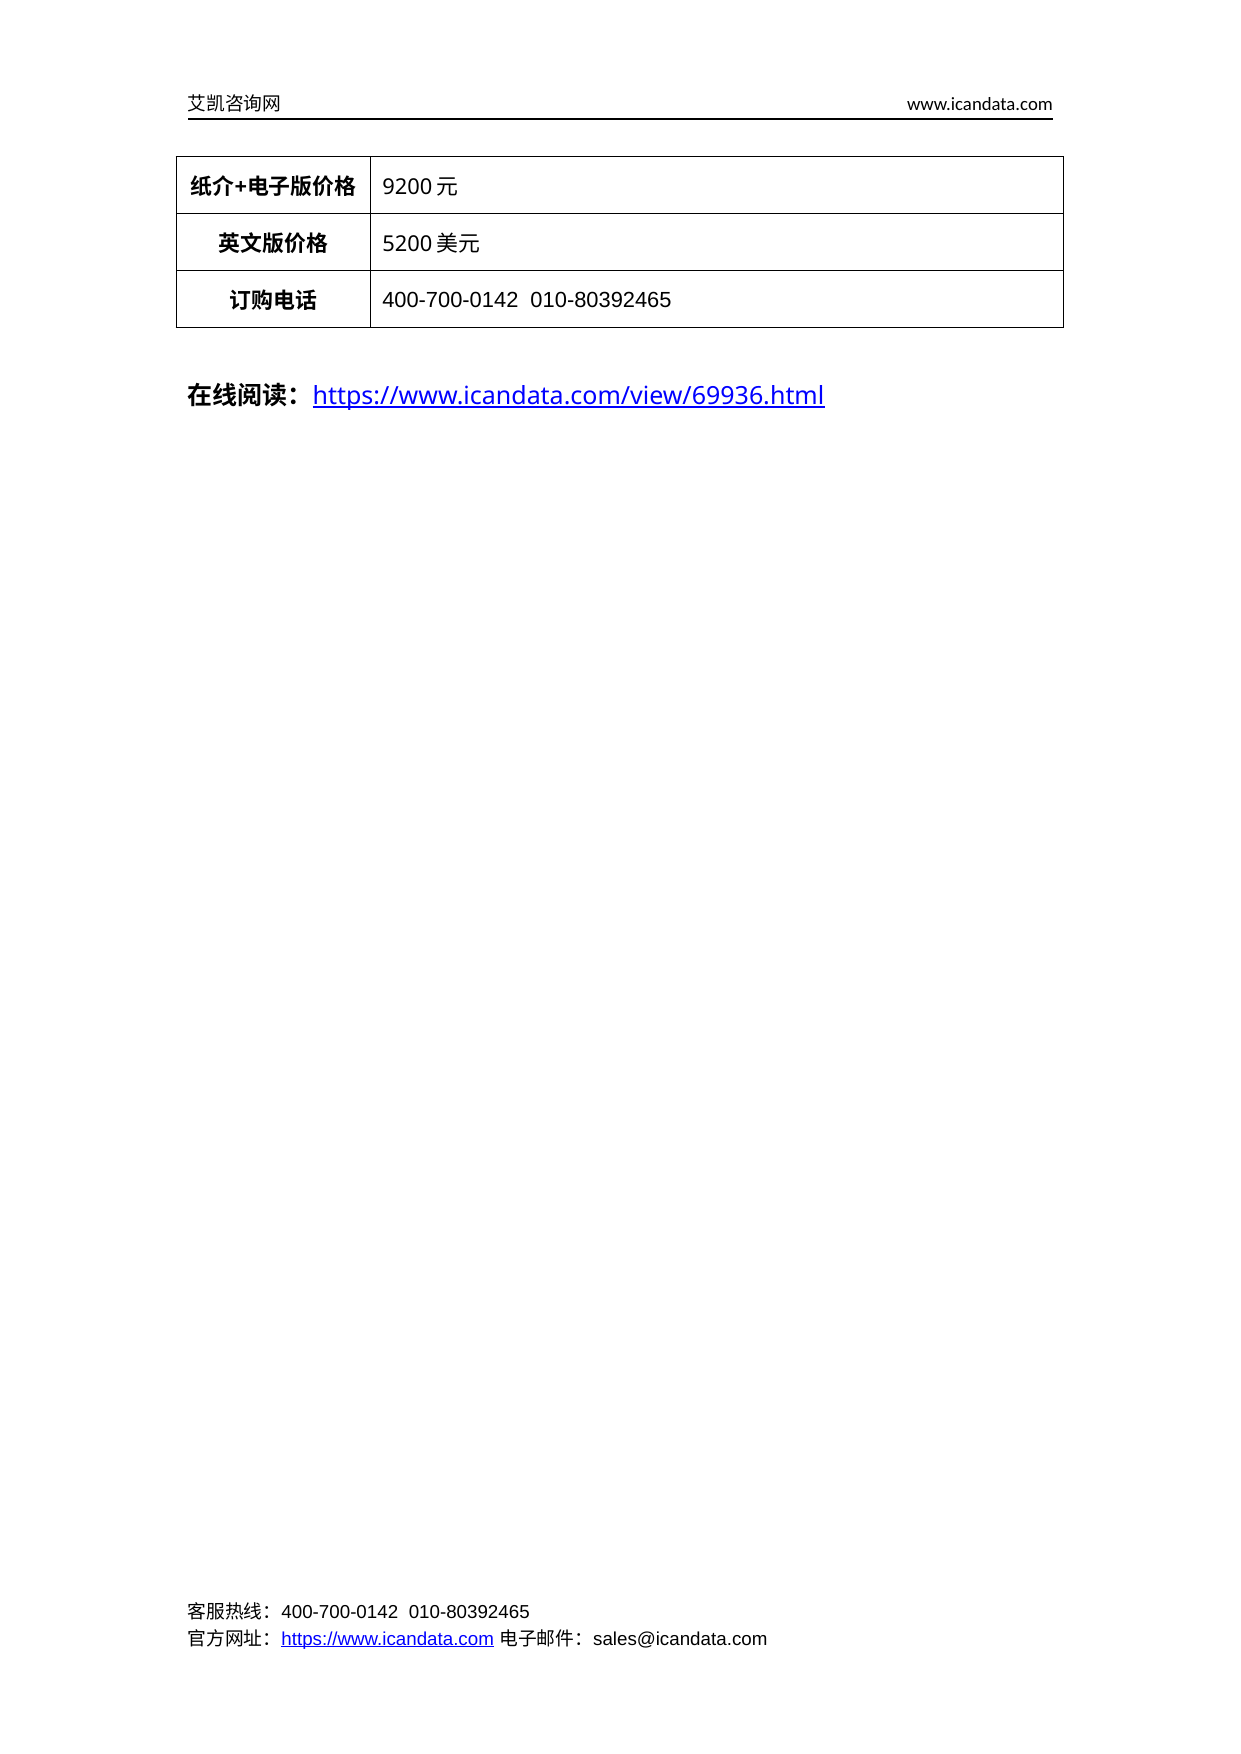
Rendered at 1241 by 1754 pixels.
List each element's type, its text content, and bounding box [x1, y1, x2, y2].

table_cell 400-700-0142 010-80392465 [371, 271, 1063, 327]
table_cell 纸介+电子版价格 [177, 157, 370, 213]
table_cell 9200元 [371, 157, 1063, 213]
text 在线阅读：https://www.icandata.com/view/69936.html [187, 361, 1053, 426]
table_cell 英文版价格 [177, 214, 370, 270]
table_cell 5200美元 [371, 214, 1063, 270]
table_cell 订购电话 [177, 271, 370, 327]
